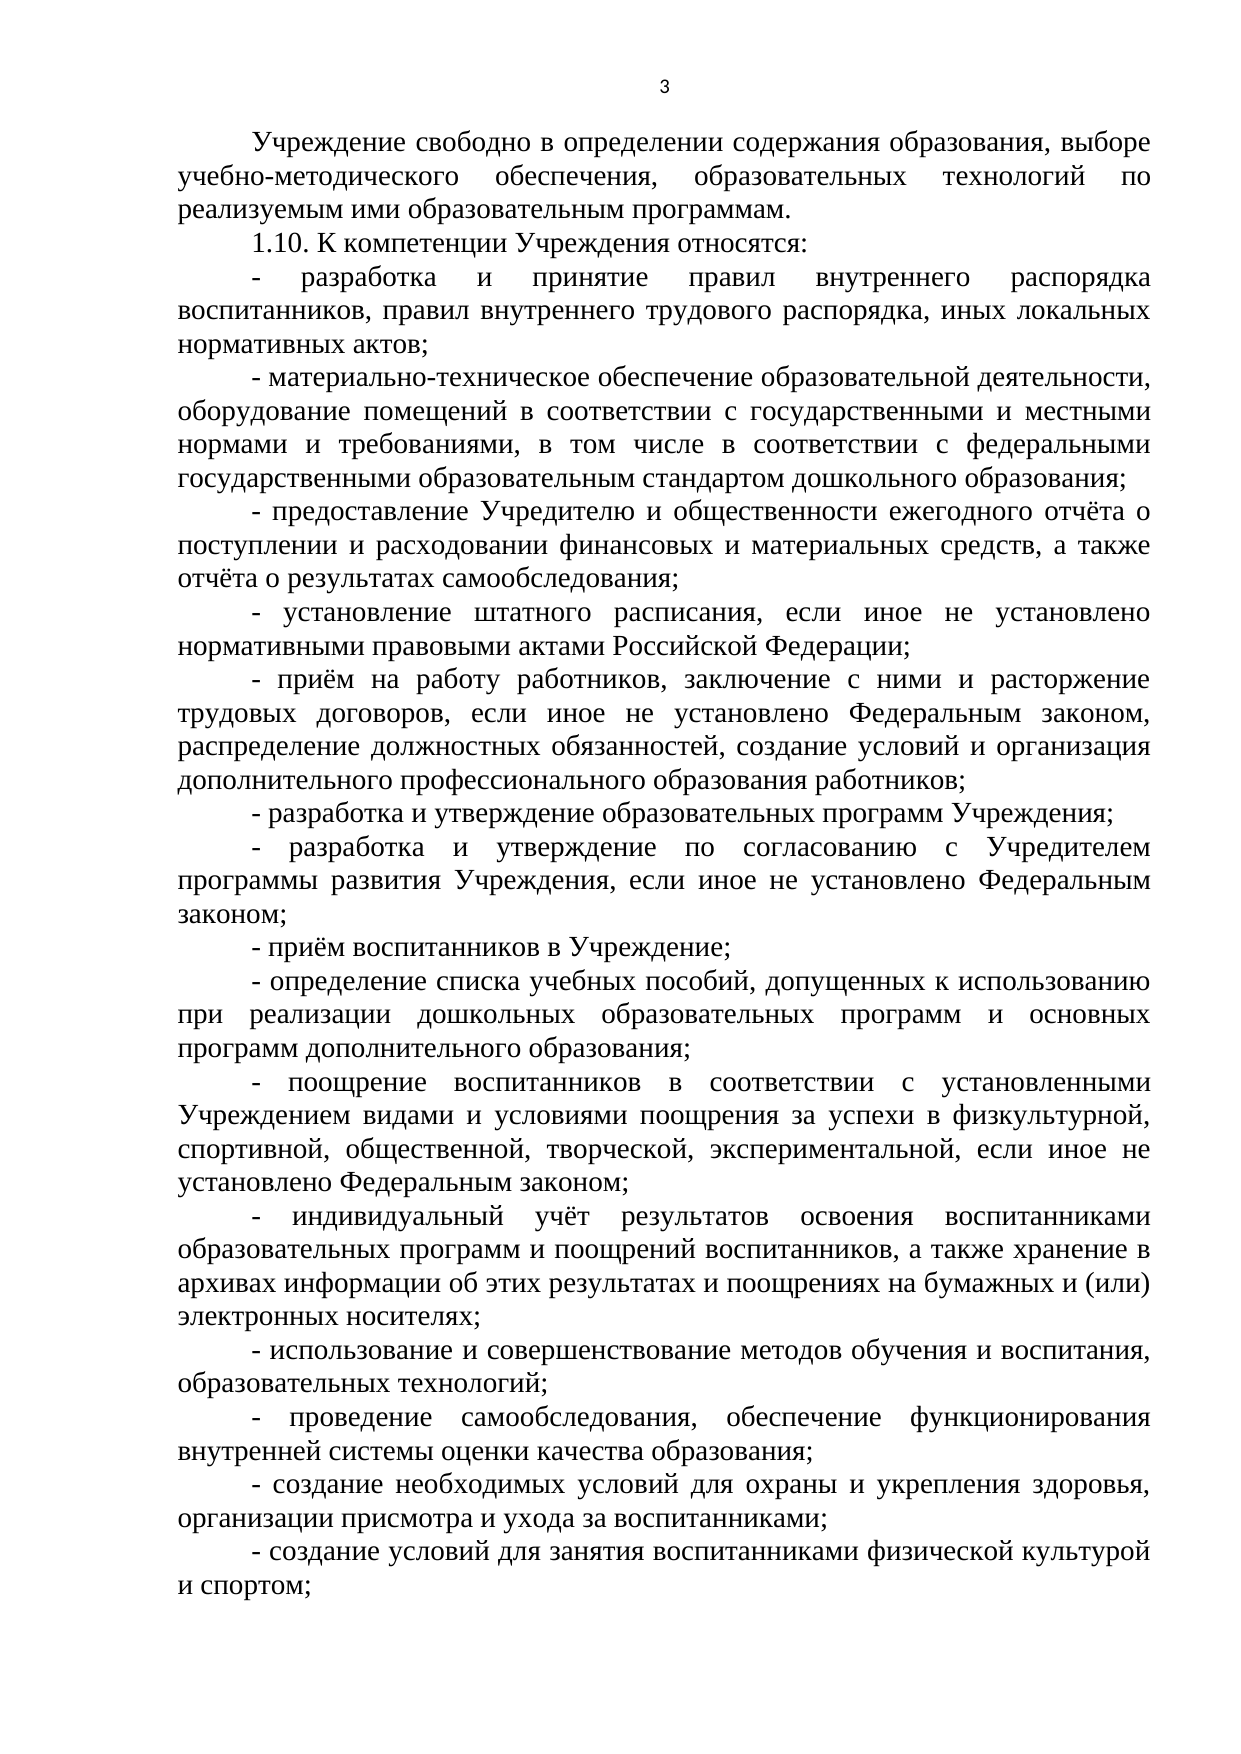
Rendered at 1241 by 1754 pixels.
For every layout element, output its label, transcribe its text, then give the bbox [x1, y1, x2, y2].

text - приём на работу работников, заключение с ними и расторжение трудовых договоров, если иное не установлено Федеральным законом, распределение должностных обязанностей, создание условий и организация дополнительного профессионального образования работников; [177, 661, 1152, 795]
text - материально-техническое обеспечение образовательной деятельности, оборудование помещений в соответствии с государственными и местными нормами и требованиями, в том числе в соответствии с федеральными государственными образовательным стандартом дошкольного образования; [177, 359, 1152, 493]
text Учреждение свободно в определении содержания образования, выборе учебно-методического обеспечения, образовательных технологий по реализуемым ими образовательным программам. [177, 124, 1152, 225]
text - создание необходимых условий для охраны и укрепления здоровья, организации присмотра и ухода за воспитанниками; [177, 1466, 1152, 1533]
text - определение списка учебных пособий, допущенных к использованию при реализации дошкольных образовательных программ и основных программ дополнительного образования; [177, 963, 1152, 1064]
text - использование и совершенствование методов обучения и воспитания, образовательных технологий; [177, 1332, 1152, 1399]
text - разработка и утверждение образовательных программ Учреждения; [177, 795, 1152, 829]
text - разработка и утверждение по согласованию с Учредителем программы развития Учреждения, если иное не установлено Федеральным законом; [177, 829, 1152, 929]
text - индивидуальный учёт результатов освоения воспитанниками образовательных программ и поощрений воспитанников, а также хранение в архивах информации об этих результатах и поощрениях на бумажных и (или) электронных носителях; [177, 1198, 1152, 1332]
text - приём воспитанников в Учреждение; [177, 929, 1152, 963]
text - предоставление Учредителю и общественности ежегодного отчёта о поступлении и расходовании финансовых и материальных средств, а также отчёта о результатах самообследования; [177, 493, 1152, 594]
text 1.10. К компетенции Учреждения относятся: [177, 225, 1152, 259]
text - поощрение воспитанников в соответствии с установленными Учреждением видами и условиями поощрения за успехи в физкультурной, спортивной, общественной, творческой, экспериментальной, если иное не установлено Федеральным законом; [177, 1064, 1152, 1198]
text - проведение самообследования, обеспечение функционирования внутренней системы оценки качества образования; [177, 1399, 1152, 1466]
text - создание условий для занятия воспитанниками физической культурой и спортом; [177, 1533, 1152, 1600]
text - разработка и принятие правил внутреннего распорядка воспитанников, правил внутреннего трудового распорядка, иных локальных нормативных актов; [177, 259, 1152, 359]
text - установление штатного расписания, если иное не установлено нормативными правовыми актами Российской Федерации; [177, 594, 1152, 661]
